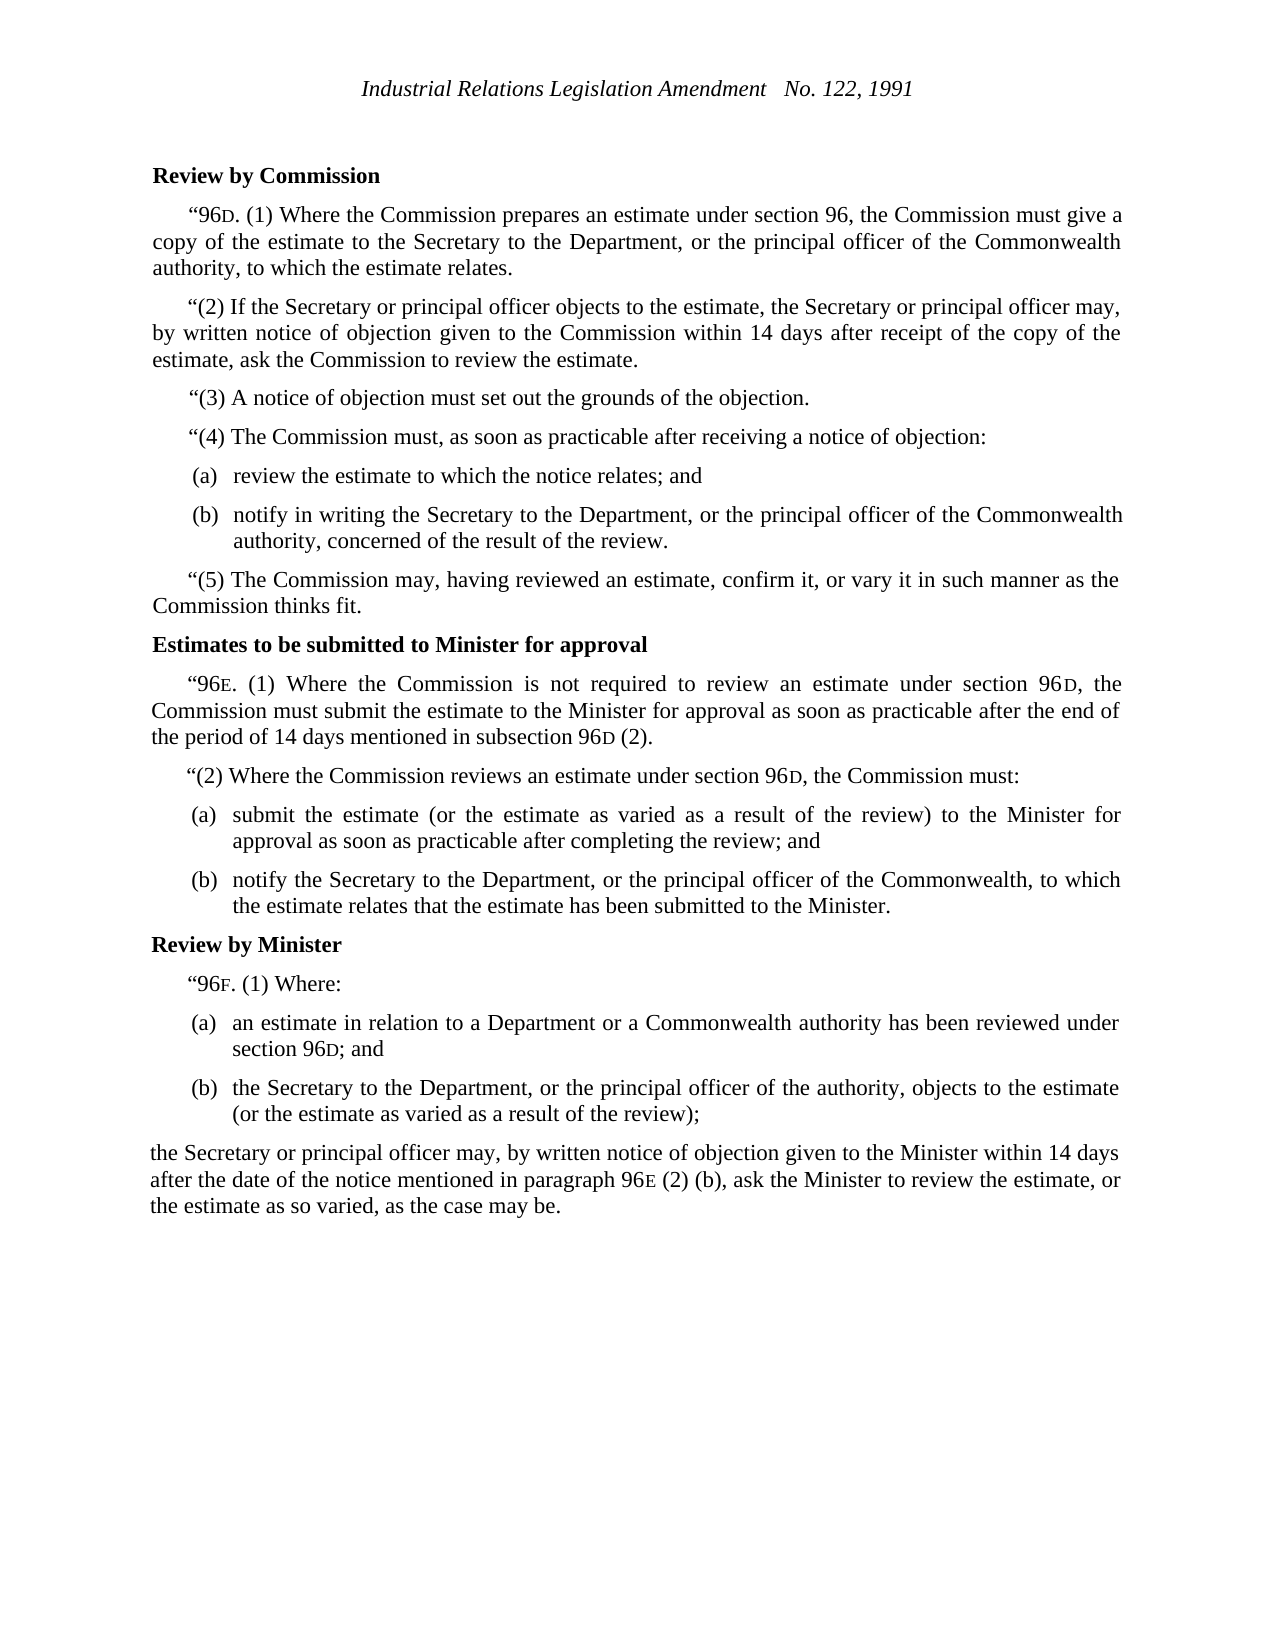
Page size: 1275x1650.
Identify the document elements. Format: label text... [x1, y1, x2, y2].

text “(2) Where the Commission reviews an estimate under section 96d, the Commission must: [150, 762, 1125, 788]
text “96e. (1) Where the Commission is not required to review an estimate under section 96d, the Commission must submit the estimate to the Minister for approval as soon as practicable after the end of the period of 14 days mentioned in subsection 96d (2). [151, 670, 1122, 749]
text “(2) If the Secretary or principal officer objects to the estimate, the Secretary or principal officer may, by written notice of objection given to the Commission within 14 days after receipt of the copy of the estimate, ask the Commission to review the estimate. [152, 293, 1123, 372]
list submit the estimate (or the estimate as varied as a result of the review) to the Minister for approval as soon as practicable after completing the review; and [191, 801, 1122, 853]
list notify the Secretary to the Department, or the principal officer of the Commonwealth, to which the estimate relates that the estimate has been submitted to the Minister. [191, 866, 1122, 919]
text Review by Minister [151, 931, 1125, 957]
text “96f. (1) Where: [187, 970, 1125, 996]
text “(3) A notice of objection must set out the grounds of the objection. [188, 384, 1125, 411]
list an estimate in relation to a Department or a Commonwealth authority has been reviewed under section 96d; and [191, 1009, 1121, 1062]
text the Secretary or principal officer may, by written notice of objection given to the Minister within 14 days after the date of the notice mentioned in paragraph 96e (2) (b), ask the Minister to review the estimate, or the estimate as so varied, as the case may be. [150, 1139, 1121, 1218]
text “(4) The Commission must, as soon as practicable after receiving a notice of objection: [152, 423, 1122, 450]
list notify in writing the Secretary to the Department, or the principal officer of the Commonwealth authority, concerned of the result of the review. [192, 501, 1125, 554]
text Review by Commission [152, 162, 1123, 189]
text “96d. (1) Where the Commission prepares an estimate under section 96, the Commission must give a copy of the estimate to the Secretary to the Department, or the principal officer of the Commonwealth authority, to which the estimate relates. [152, 201, 1123, 280]
text Estimates to be submitted to Minister for approval [152, 631, 1125, 658]
list review the estimate to which the notice relates; and [192, 462, 1125, 488]
text “(5) The Commission may, having reviewed an estimate, confirm it, or vary it in such manner as the Commission thinks fit. [152, 566, 1121, 619]
list the Secretary to the Department, or the principal officer of the authority, objects to the estimate (or the estimate as varied as a result of the review); [191, 1074, 1121, 1127]
